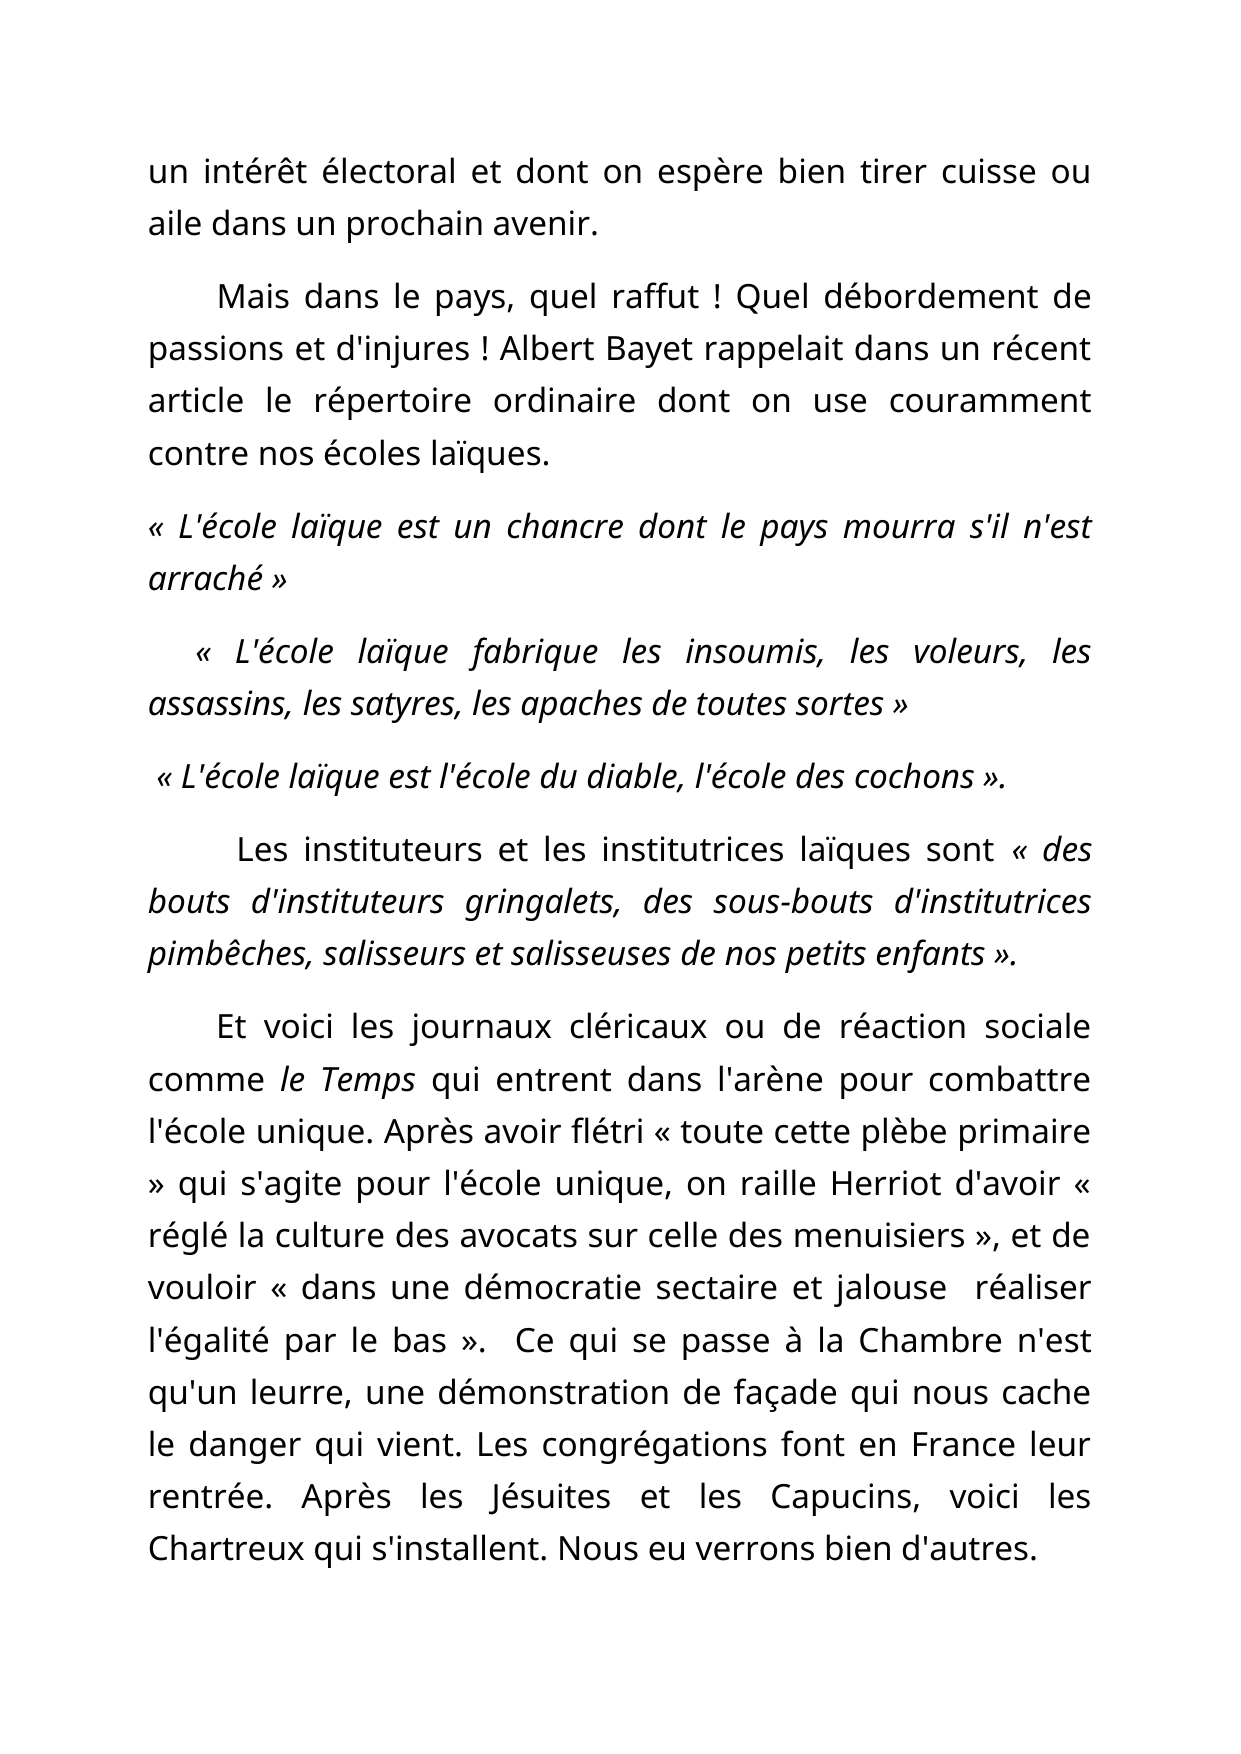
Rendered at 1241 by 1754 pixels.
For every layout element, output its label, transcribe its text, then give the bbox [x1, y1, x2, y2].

text Et voici les journaux cléricaux ou de réaction sociale comme le Temps qui entrent dans l'arène pour combattre l'école unique. Après avoir flétri « toute cette plèbe primaire » qui s'agite pour l'école unique, on raille Herriot d'avoir « réglé la culture des avocats sur celle des menuisiers », et de vouloir « dans une démocratie sectaire et jalouse réaliser l'égalité par le bas ». Ce qui se passe à la Chambre n'est qu'un leurre, une démonstration de façade qui nous cache le danger qui vient. Les congrégations font en France leur rentrée. Après les Jésuites et les Capucins, voici les Chartreux qui s'installent. Nous eu verrons bien d'autres. [148, 1003, 1093, 1571]
text Les instituteurs et les institutrices laïques sont « des bouts d'instituteurs gringalets, des sous-bouts d'institutrices pimbêches, salisseurs et salisseuses de nos petits enfants ». [148, 826, 1093, 976]
text « L'école laïque est l'école du diable, l'école des cochons ». [148, 753, 1093, 798]
text « L'école laïque fabrique les insoumis, les voleurs, les assassins, les satyres, les apaches de toutes sortes » [148, 628, 1093, 725]
text Mais dans le pays, quel raffut ! Quel débordement de passions et d'injures ! Albert Bayet rappelait dans un récent article le répertoire ordinaire dont on use couramment contre nos écoles laïques. [148, 273, 1093, 475]
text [148, 148, 1093, 245]
text « L'école laïque est un chancre dont le pays mourra s'il n'est arraché » [148, 502, 1093, 600]
